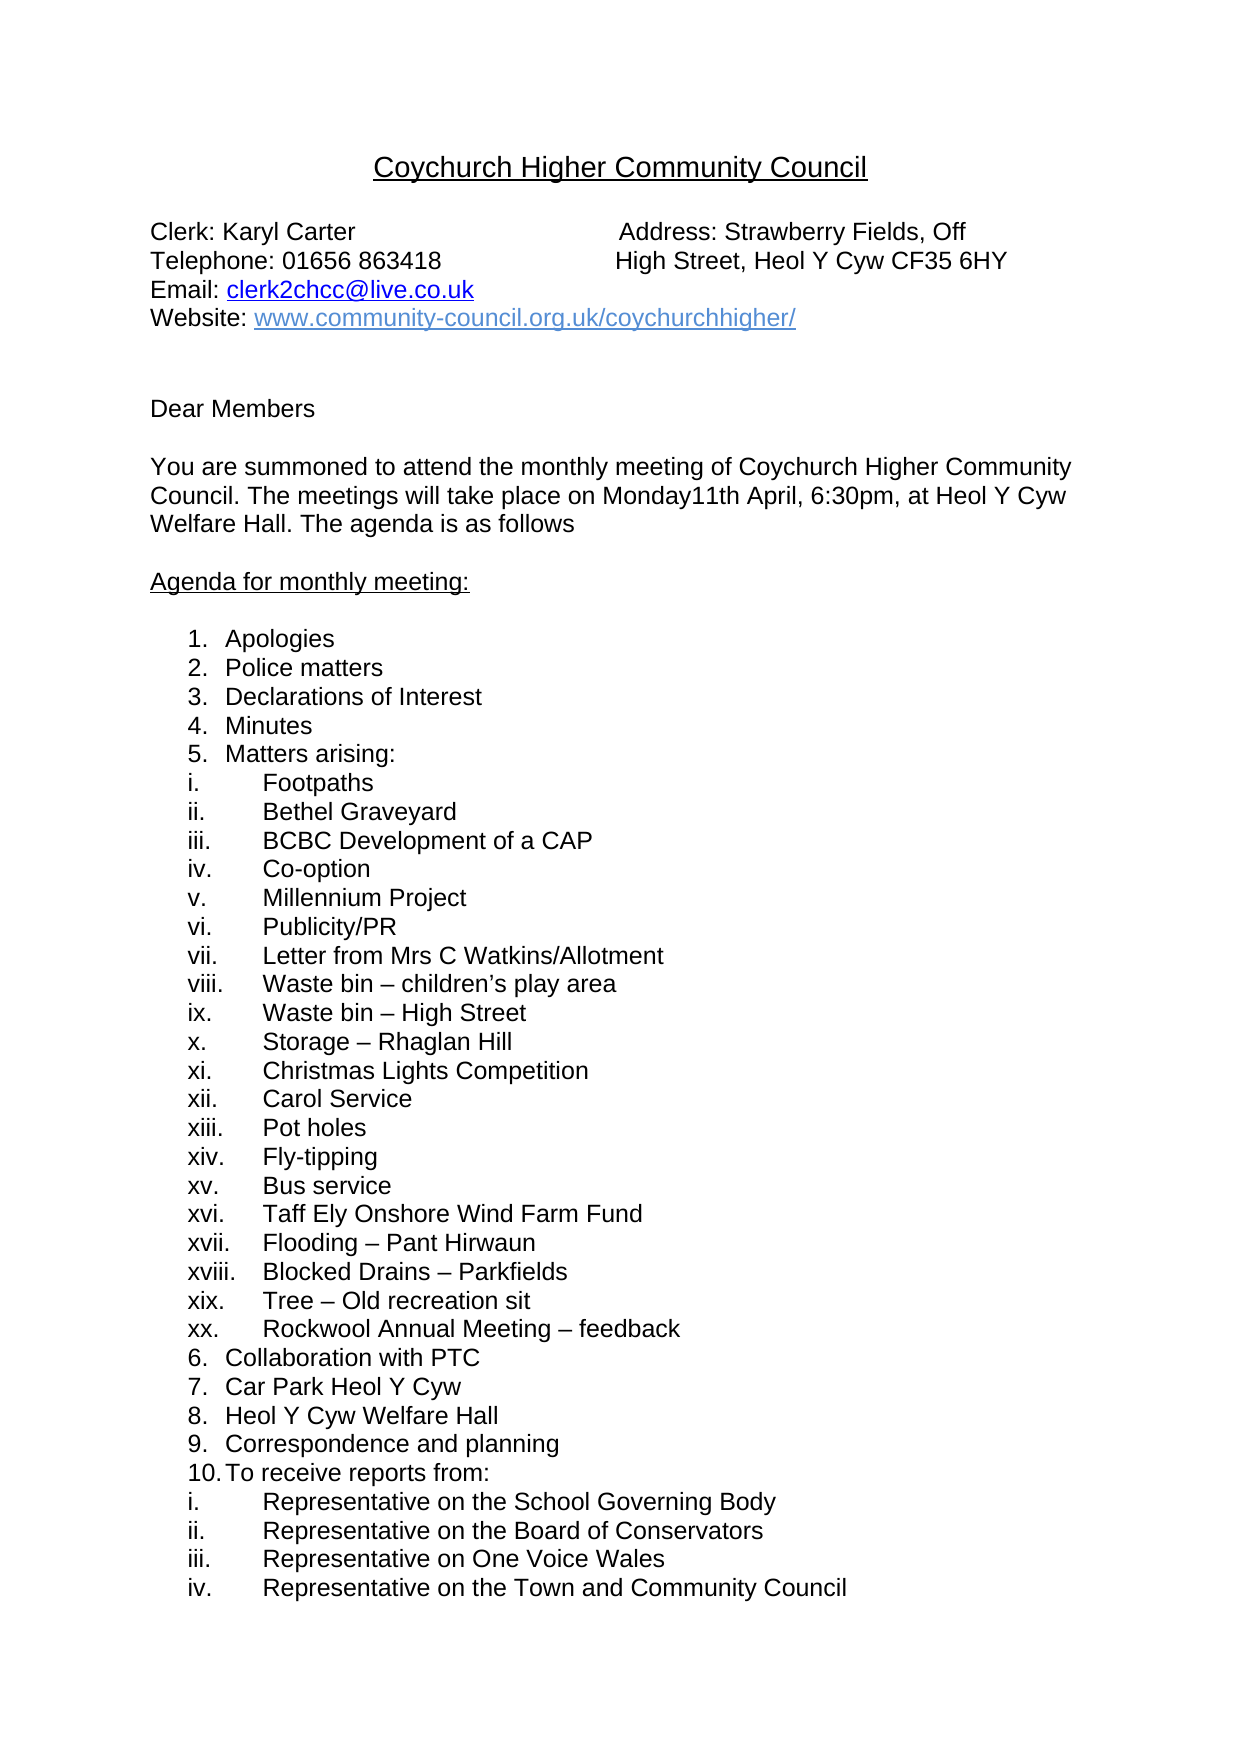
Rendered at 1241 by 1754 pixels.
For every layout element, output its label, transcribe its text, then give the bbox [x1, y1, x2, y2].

list Flooding – Pant Hirwaun [187, 1228, 1090, 1257]
list Collaboration with PTC [187, 1343, 1090, 1372]
list Waste bin – High Street [187, 998, 1090, 1027]
text Coychurch Higher Community Council [150, 150, 1090, 183]
list Car Park Heol Y Cyw [187, 1372, 1090, 1401]
list Letter from Mrs C Watkins/Allotment [187, 941, 1090, 969]
list Heol Y Cyw Welfare Hall [187, 1401, 1090, 1429]
list Storage – Rhaglan Hill [187, 1027, 1090, 1056]
list Representative on One Voice Wales [187, 1544, 1090, 1573]
list Police matters [187, 653, 1090, 682]
text Telephone: , Heol Y Cyw CF35 6HY [150, 246, 1090, 274]
text Agenda for monthly meeting: [150, 567, 1090, 596]
list Fly-tipping [187, 1142, 1090, 1171]
list Apologies [187, 624, 1090, 653]
list Declarations of Interest [187, 682, 1090, 711]
list BCBC Development of a CAP [187, 826, 1090, 854]
list To receive reports from: [187, 1458, 1090, 1487]
list Pot holes [187, 1113, 1090, 1142]
list Bethel Graveyard [187, 797, 1090, 826]
list Taff Ely Onshore Wind Farm Fund [187, 1199, 1090, 1228]
list Millennium Project [187, 883, 1090, 912]
text Clerk: Karyl Carter Address: Strawberry Fields, Off [150, 217, 1090, 246]
list Minutes [187, 711, 1090, 739]
text Website: www.community-council.org.uk/coychurchhigher/ [150, 303, 1090, 332]
list Publicity/PR [187, 912, 1090, 941]
list Rockwool Annual Meeting – feedback [187, 1314, 1090, 1343]
list Bus service [187, 1171, 1090, 1199]
list Christmas Lights Competition [187, 1056, 1090, 1084]
list Correspondence and planning [187, 1429, 1090, 1458]
list Carol Service [187, 1084, 1090, 1113]
list Representative on the Board of Conservators [187, 1516, 1090, 1544]
list Footpaths [187, 768, 1090, 797]
list Representative on the Town and Community Council [187, 1573, 1090, 1602]
list Matters arising: [187, 739, 1090, 768]
text You are summoned to attend the monthly meeting of Coychurch Higher Community Council. The meetings will take place on Monday11th April, 6:30pm, at Heol Y Cyw Welfare Hall. The agenda is as follows [150, 452, 1090, 538]
list Co-option [187, 854, 1090, 883]
text Dear Members [150, 394, 1090, 423]
list Blocked Drains – Parkfields [187, 1257, 1090, 1286]
list Tree – Old recreation sit [187, 1286, 1090, 1314]
text Email: clerk2chcc@live.co.uk [150, 274, 1090, 303]
list Waste bin – children’s play area [187, 969, 1090, 998]
list Representative on the School Governing Body [187, 1487, 1090, 1516]
